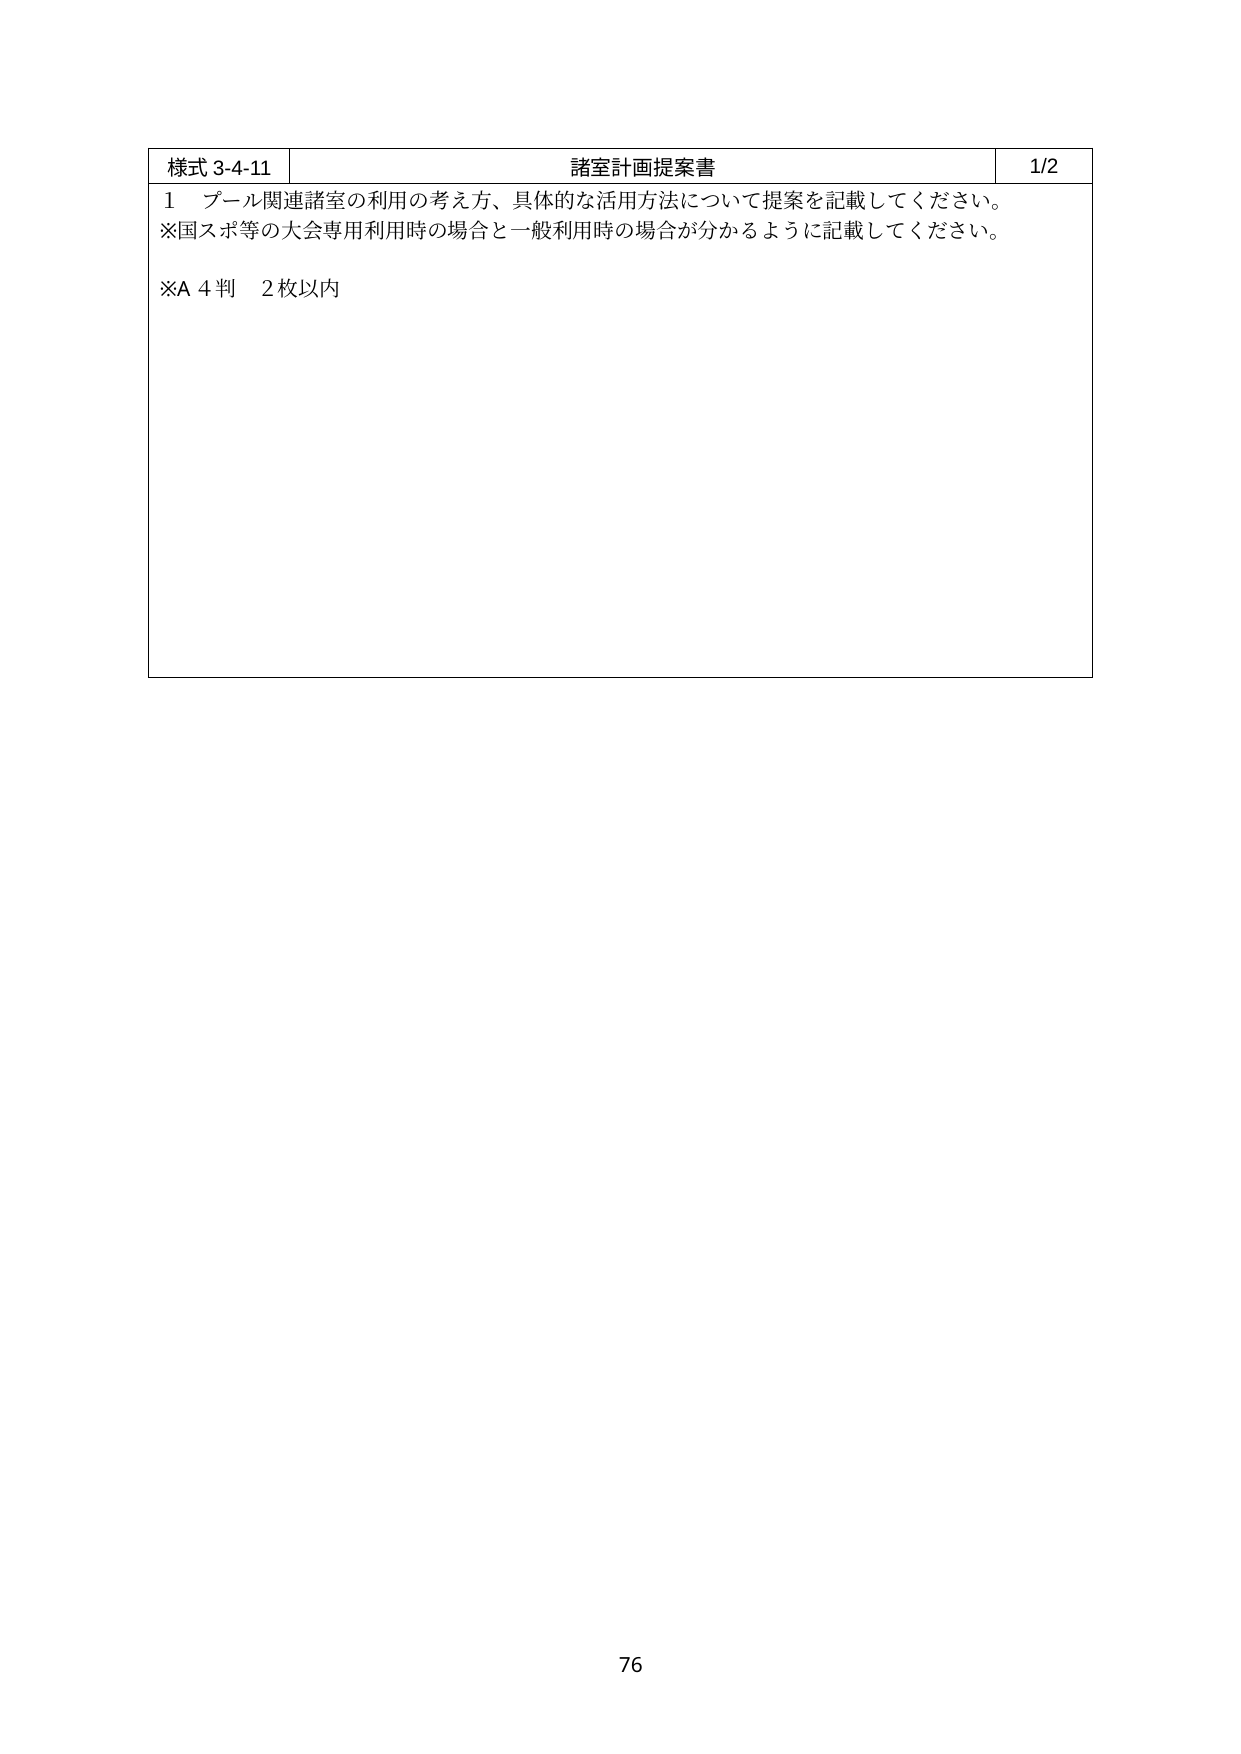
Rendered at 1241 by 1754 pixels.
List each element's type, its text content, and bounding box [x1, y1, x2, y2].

table_cell １ プール関連諸室の利用の考え方、具体的な活用方法について提案を記載してください。 ※国スポ等の大会専用利用時の場合と一般利用時の場合が分かるように記載してください。 ※A４判 ２枚以内 [149, 184, 1092, 677]
table_header 1/2 [996, 149, 1092, 183]
table_header 諸室計画提案書 [290, 149, 995, 183]
table_header 様式3-4-11 [149, 149, 289, 183]
